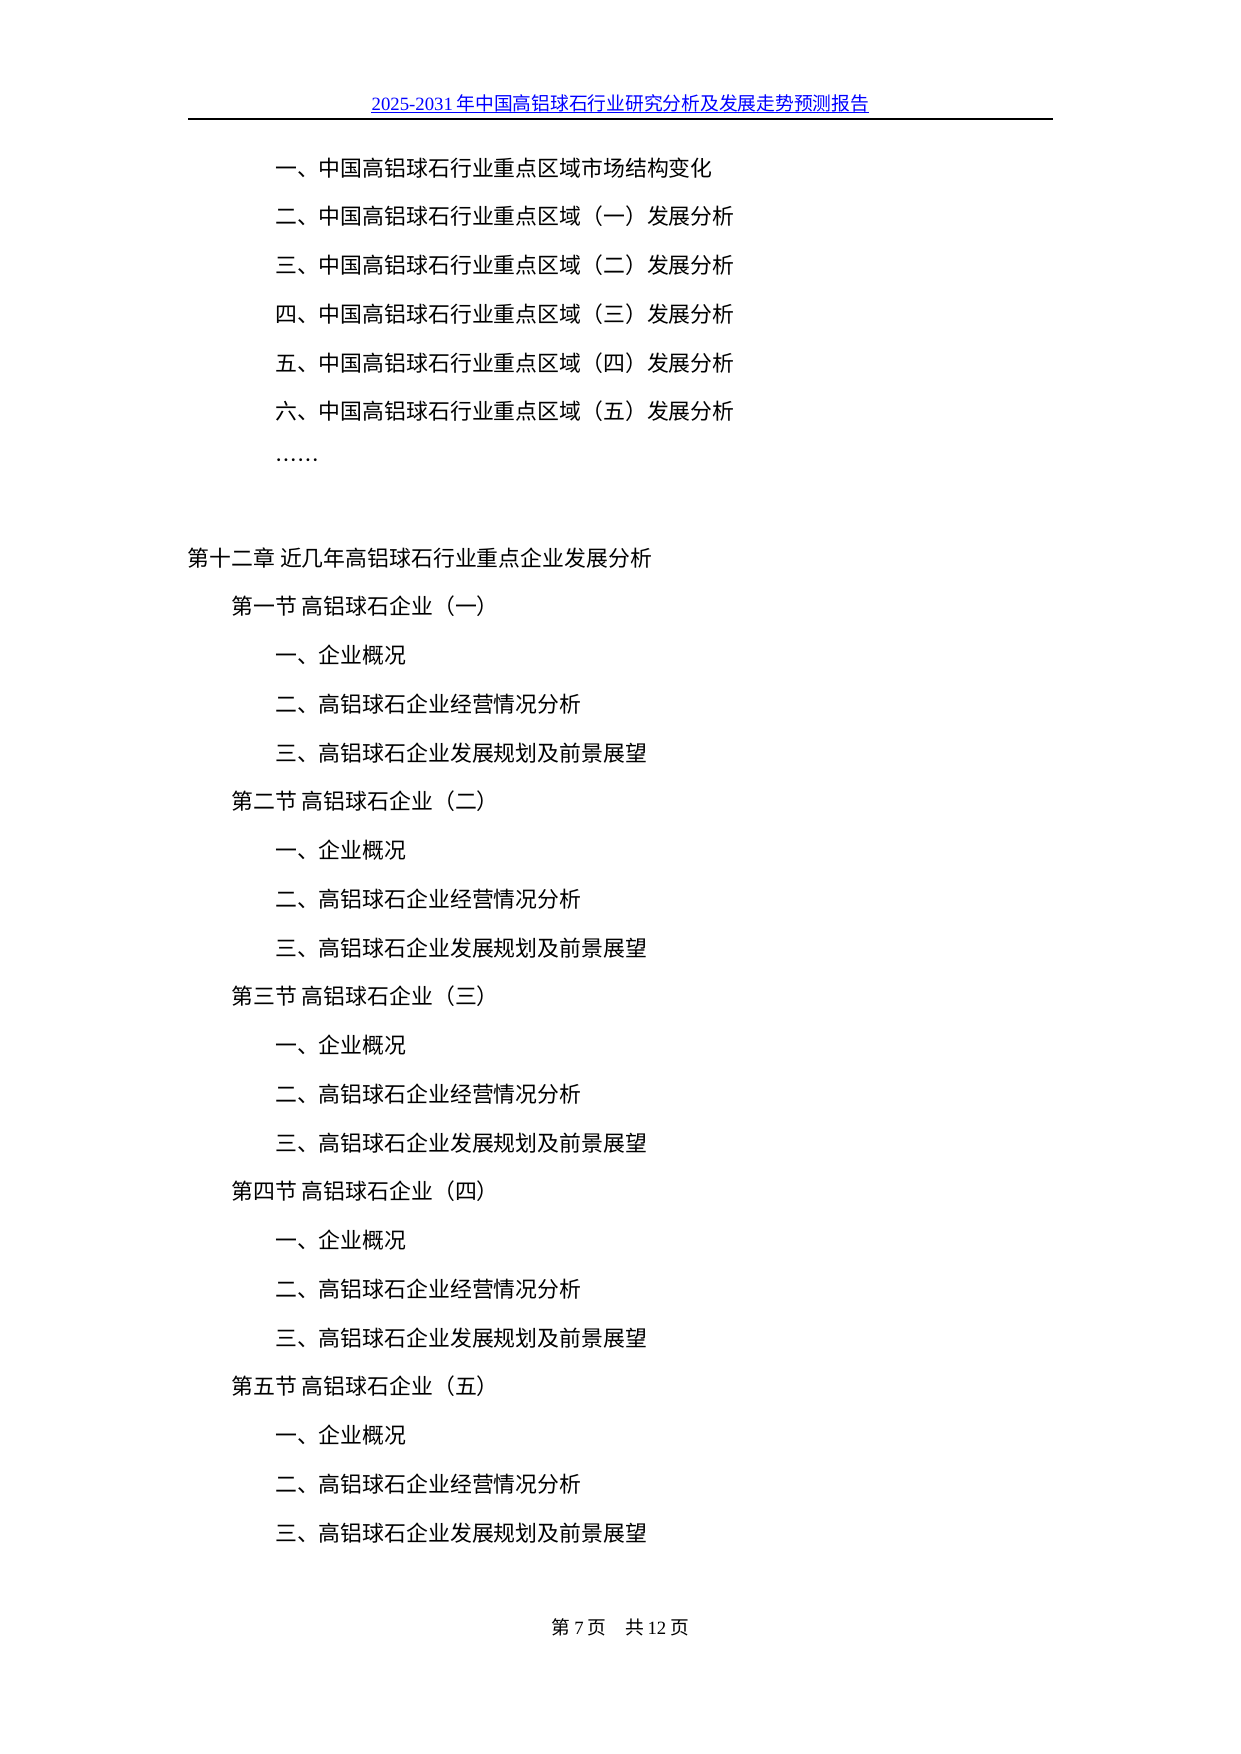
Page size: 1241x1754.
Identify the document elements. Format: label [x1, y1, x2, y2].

text [187, 150, 1053, 1548]
